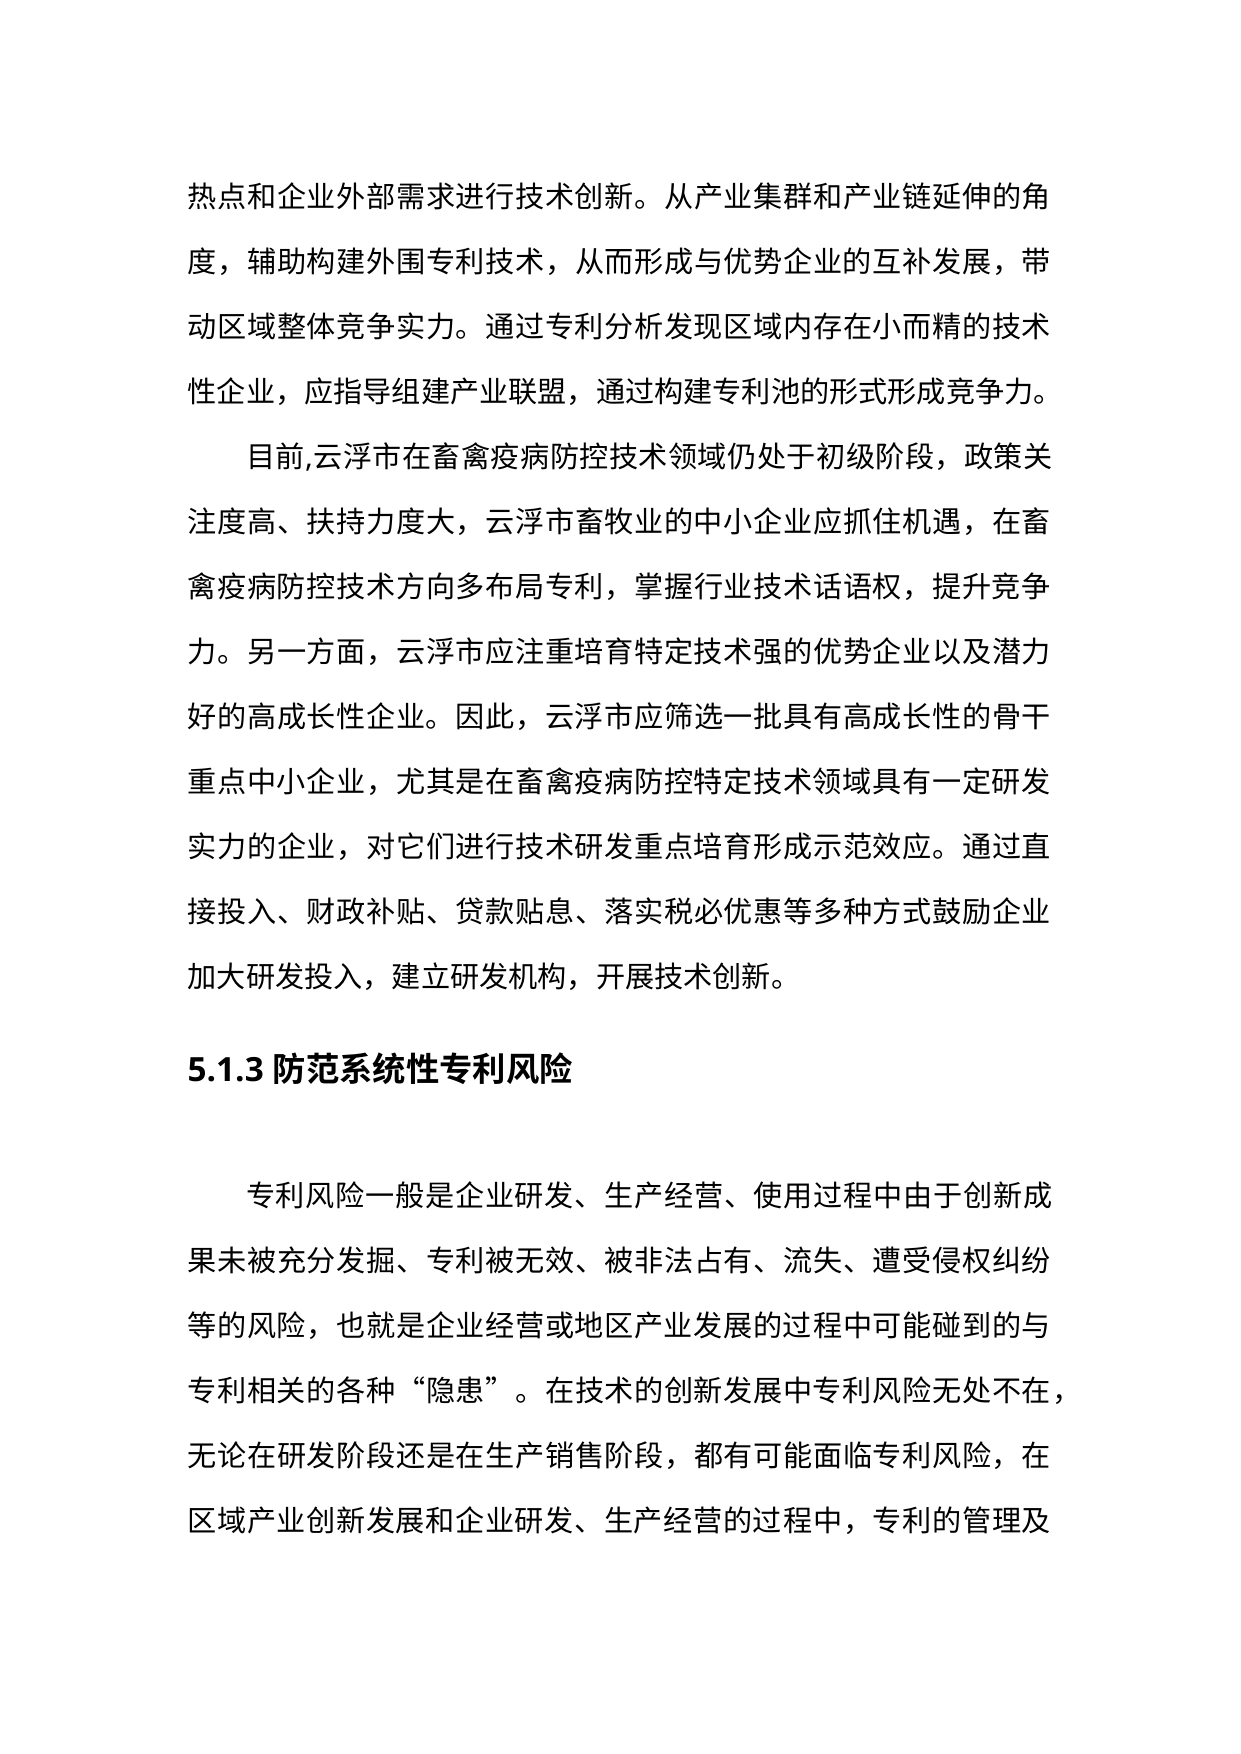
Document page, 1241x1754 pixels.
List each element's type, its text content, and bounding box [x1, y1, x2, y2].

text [187, 1161, 1053, 1551]
text 目前,云浮市在畜禽疫病防控技术领域仍处于初级阶段，政策关注度高、扶持力度大，云浮市畜牧业的中小企业应抓住机遇，在畜禽疫病防控技术方向多布局专利，掌握行业技术话语权，提升竞争力。另一方面，云浮市应注重培育特定技术强的优势企业以及潜力好的高成长性企业。因此，云浮市应筛选一批具有高成长性的骨干重点中小企业，尤其是在畜禽疫病防控特定技术领域具有一定研发实力的企业，对它们进行技术研发重点培育形成示范效应。通过直接投入、财政补贴、贷款贴息、落实税必优惠等多种方式鼓励企业加大研发投入，建立研发机构，开展技术创新。 [187, 422, 1053, 1007]
subtitle 5.1.3 防范系统性专利风险 [187, 1034, 1053, 1099]
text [187, 162, 1053, 422]
